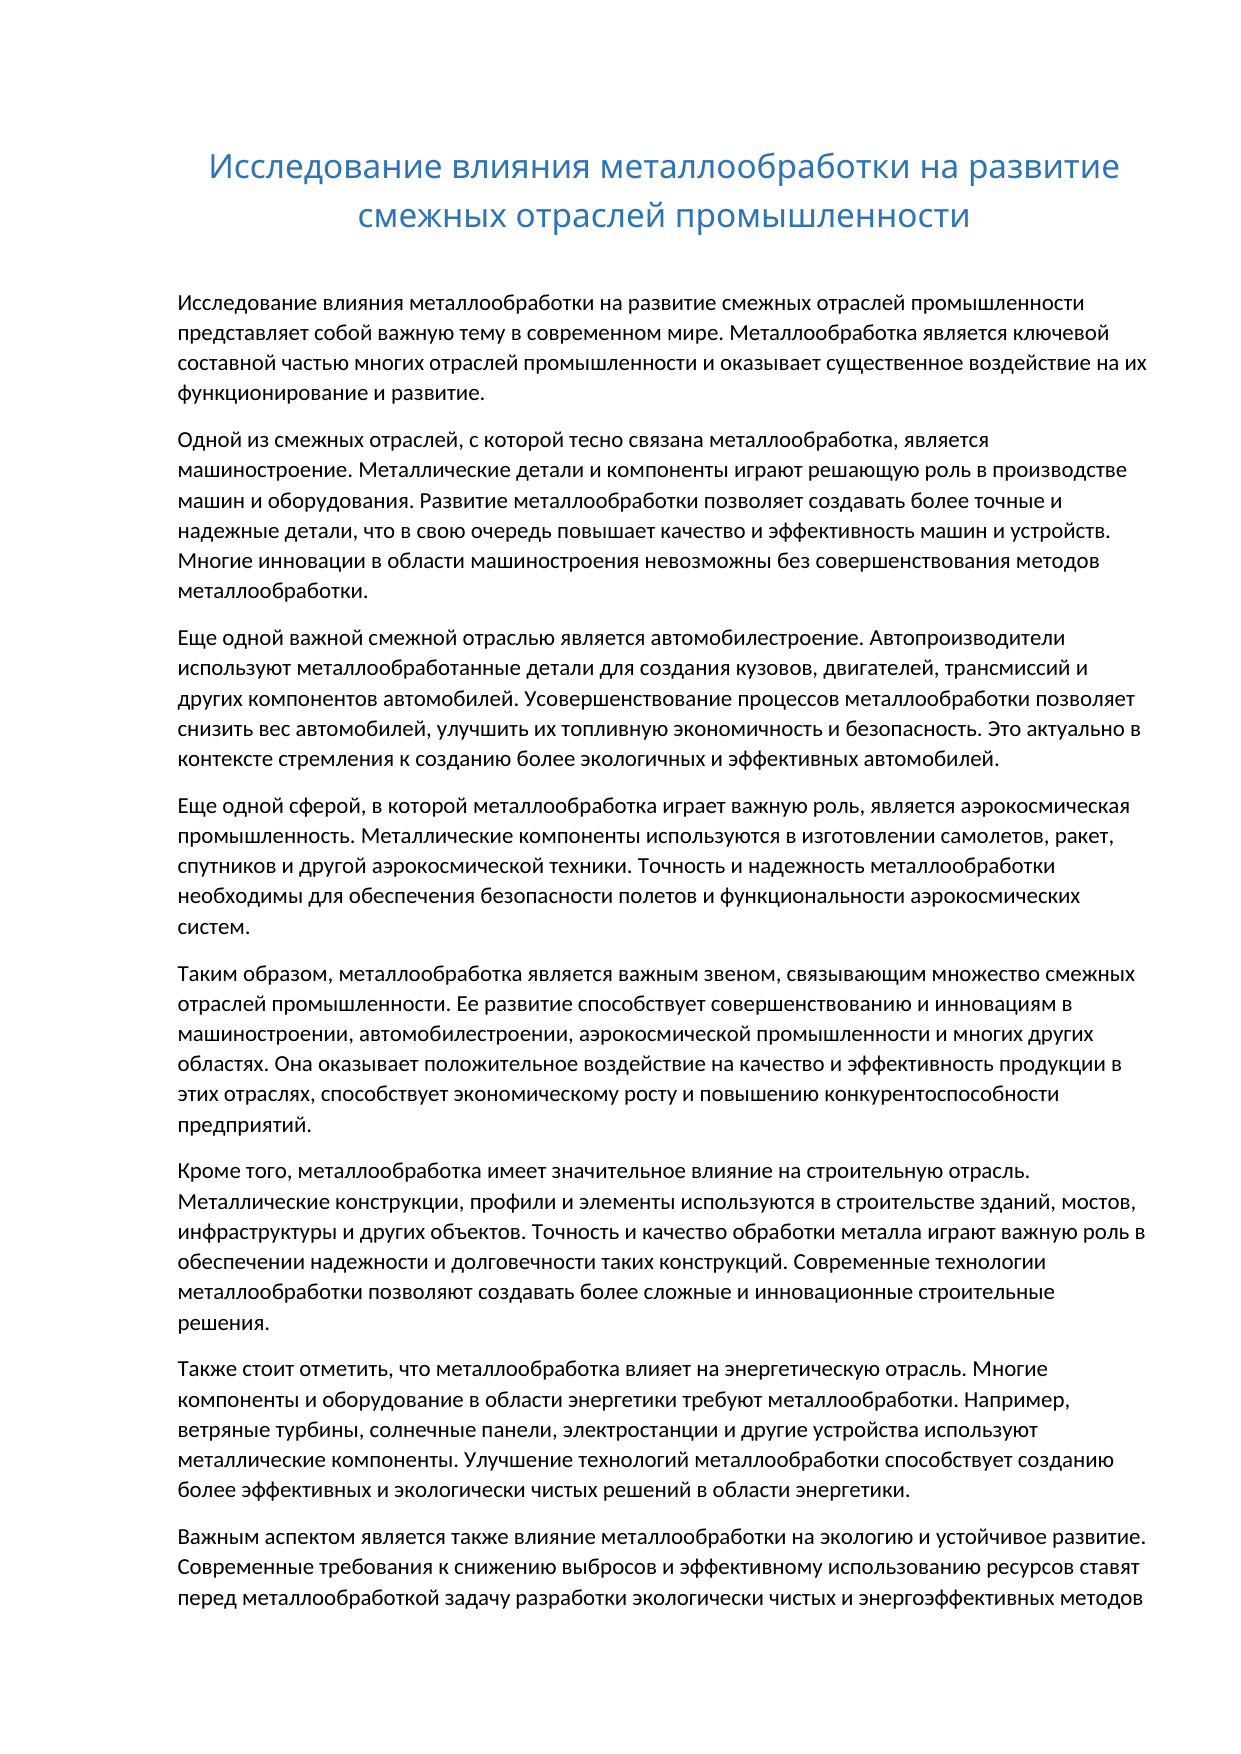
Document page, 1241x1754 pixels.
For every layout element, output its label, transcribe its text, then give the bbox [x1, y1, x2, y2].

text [177, 1522, 1152, 1611]
subtitle Исследование влияния металлообработки на развитие смежных отраслей промышленности [177, 143, 1152, 237]
text Также стоит отметить, что металлообработка влияет на энергетическую отрасль. Многие компоненты и оборудование в области энергетики требуют металлообработки. Например, ветряные турбины, солнечные панели, электростанции и другие устройства используют металлические компоненты. Улучшение технологий металлообработки способствует созданию более эффективных и экологически чистых решений в области энергетики. [177, 1354, 1152, 1503]
text Исследование влияния металлообработки на развитие смежных отраслей промышленности представляет собой важную тему в современном мире. Металлообработка является ключевой составной частью многих отраслей промышленности и оказывает существенное воздействие на их функционирование и развитие. [177, 288, 1152, 407]
text Еще одной важной смежной отраслью является автомобилестроение. Автопроизводители используют металлообработанные детали для создания кузовов, двигателей, трансмиссий и других компонентов автомобилей. Усовершенствование процессов металлообработки позволяет снизить вес автомобилей, улучшить их топливную экономичность и безопасность. Это актуально в контексте стремления к созданию более экологичных и эффективных автомобилей. [177, 623, 1152, 772]
text Таким образом, металлообработка является важным звеном, связывающим множество смежных отраслей промышленности. Ее развитие способствует совершенствованию и инновациям в машиностроении, автомобилестроении, аэрокосмической промышленности и многих других областях. Она оказывает положительное воздействие на качество и эффективность продукции в этих отраслях, способствует экономическому росту и повышению конкурентоспособности предприятий. [177, 959, 1152, 1138]
text Кроме того, металлообработка имеет значительное влияние на строительную отрасль. Металлические конструкции, профили и элементы используются в строительстве зданий, мостов, инфраструктуры и других объектов. Точность и качество обработки металла играют важную роль в обеспечении надежности и долговечности таких конструкций. Современные технологии металлообработки позволяют создавать более сложные и инновационные строительные решения. [177, 1157, 1152, 1336]
text Еще одной сферой, в которой металлообработка играет важную роль, является аэрокосмическая промышленность. Металлические компоненты используются в изготовлении самолетов, ракет, спутников и другой аэрокосмической техники. Точность и надежность металлообработки необходимы для обеспечения безопасности полетов и функциональности аэрокосмических систем. [177, 791, 1152, 940]
text Одной из смежных отраслей, с которой тесно связана металлообработка, является машиностроение. Металлические детали и компоненты играют решающую роль в производстве машин и оборудования. Развитие металлообработки позволяет создавать более точные и надежные детали, что в свою очередь повышает качество и эффективность машин и устройств. Многие инновации в области машиностроения невозможны без совершенствования методов металлообработки. [177, 425, 1152, 604]
